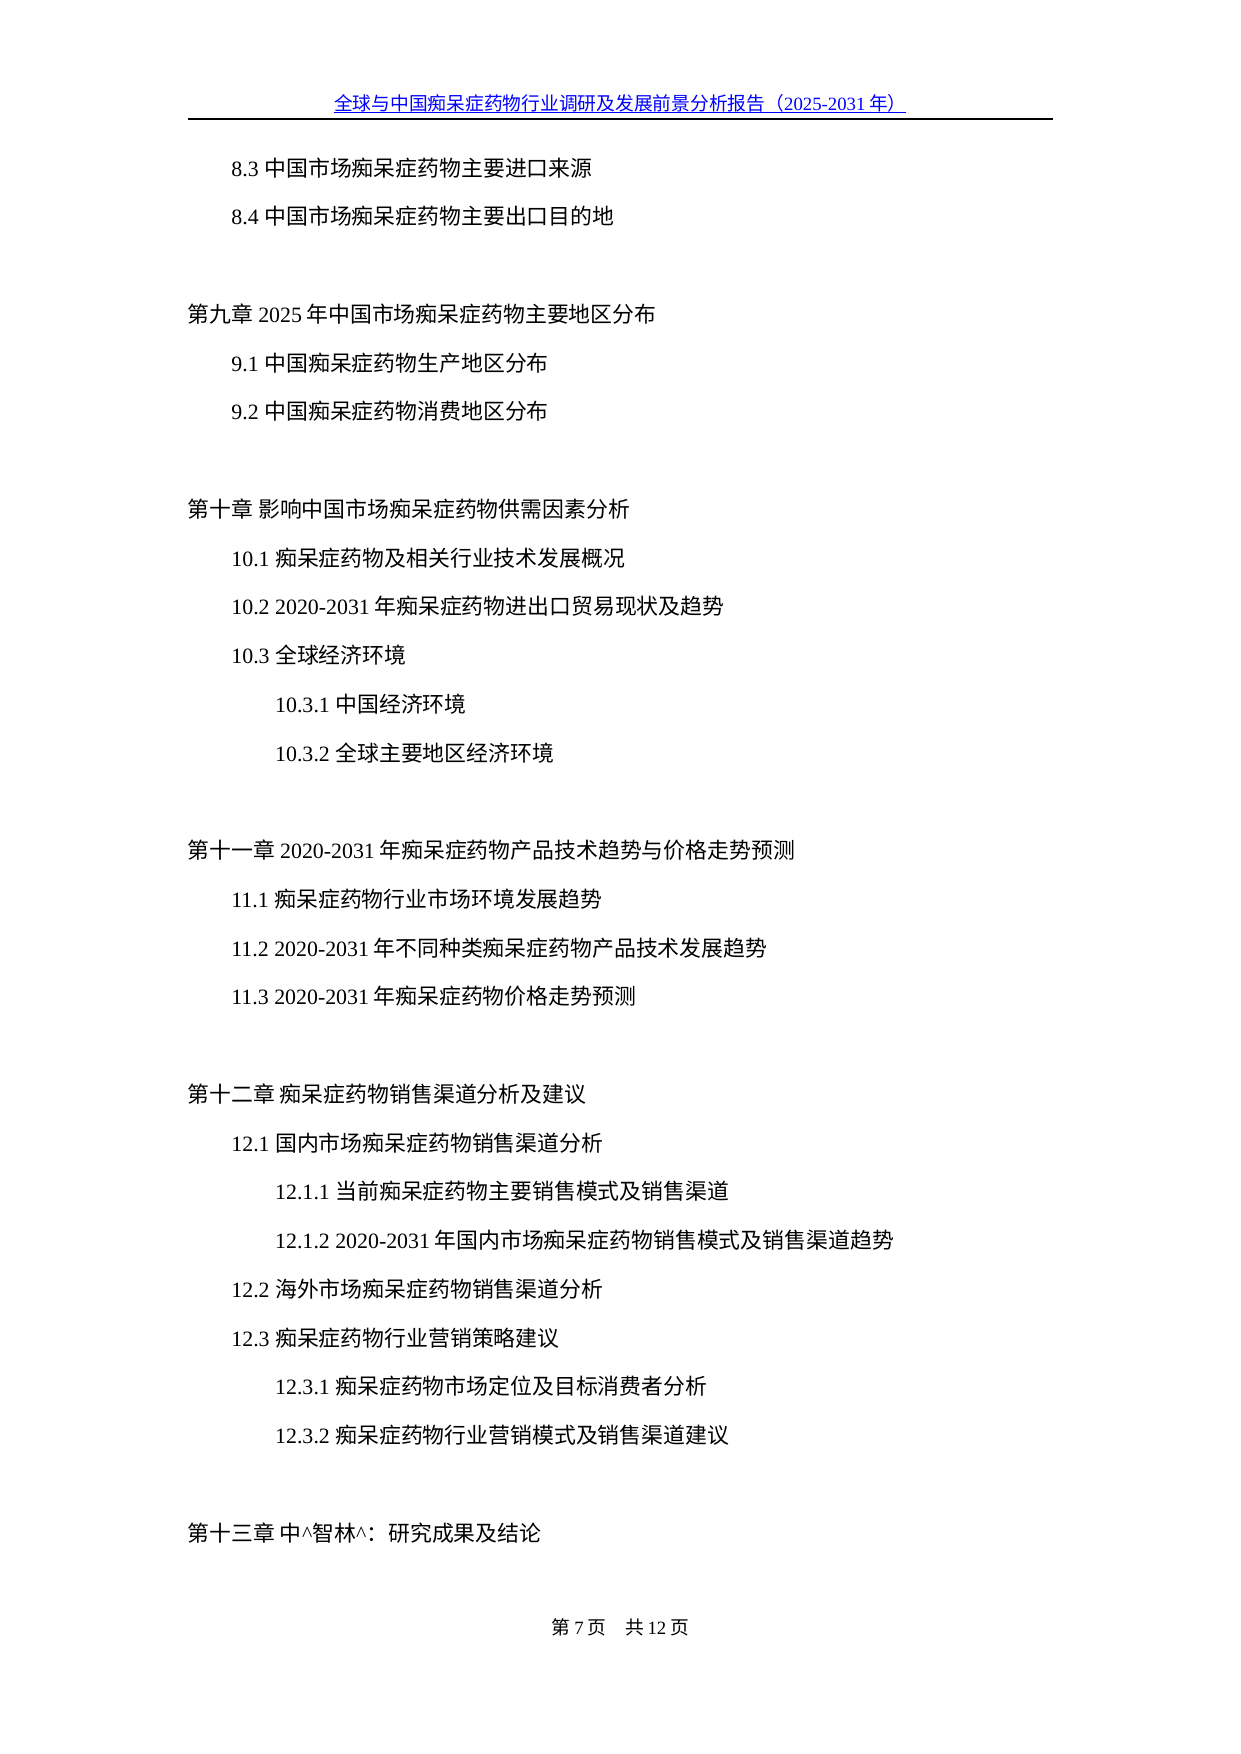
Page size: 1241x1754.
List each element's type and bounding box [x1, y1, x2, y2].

text [187, 150, 1053, 1548]
